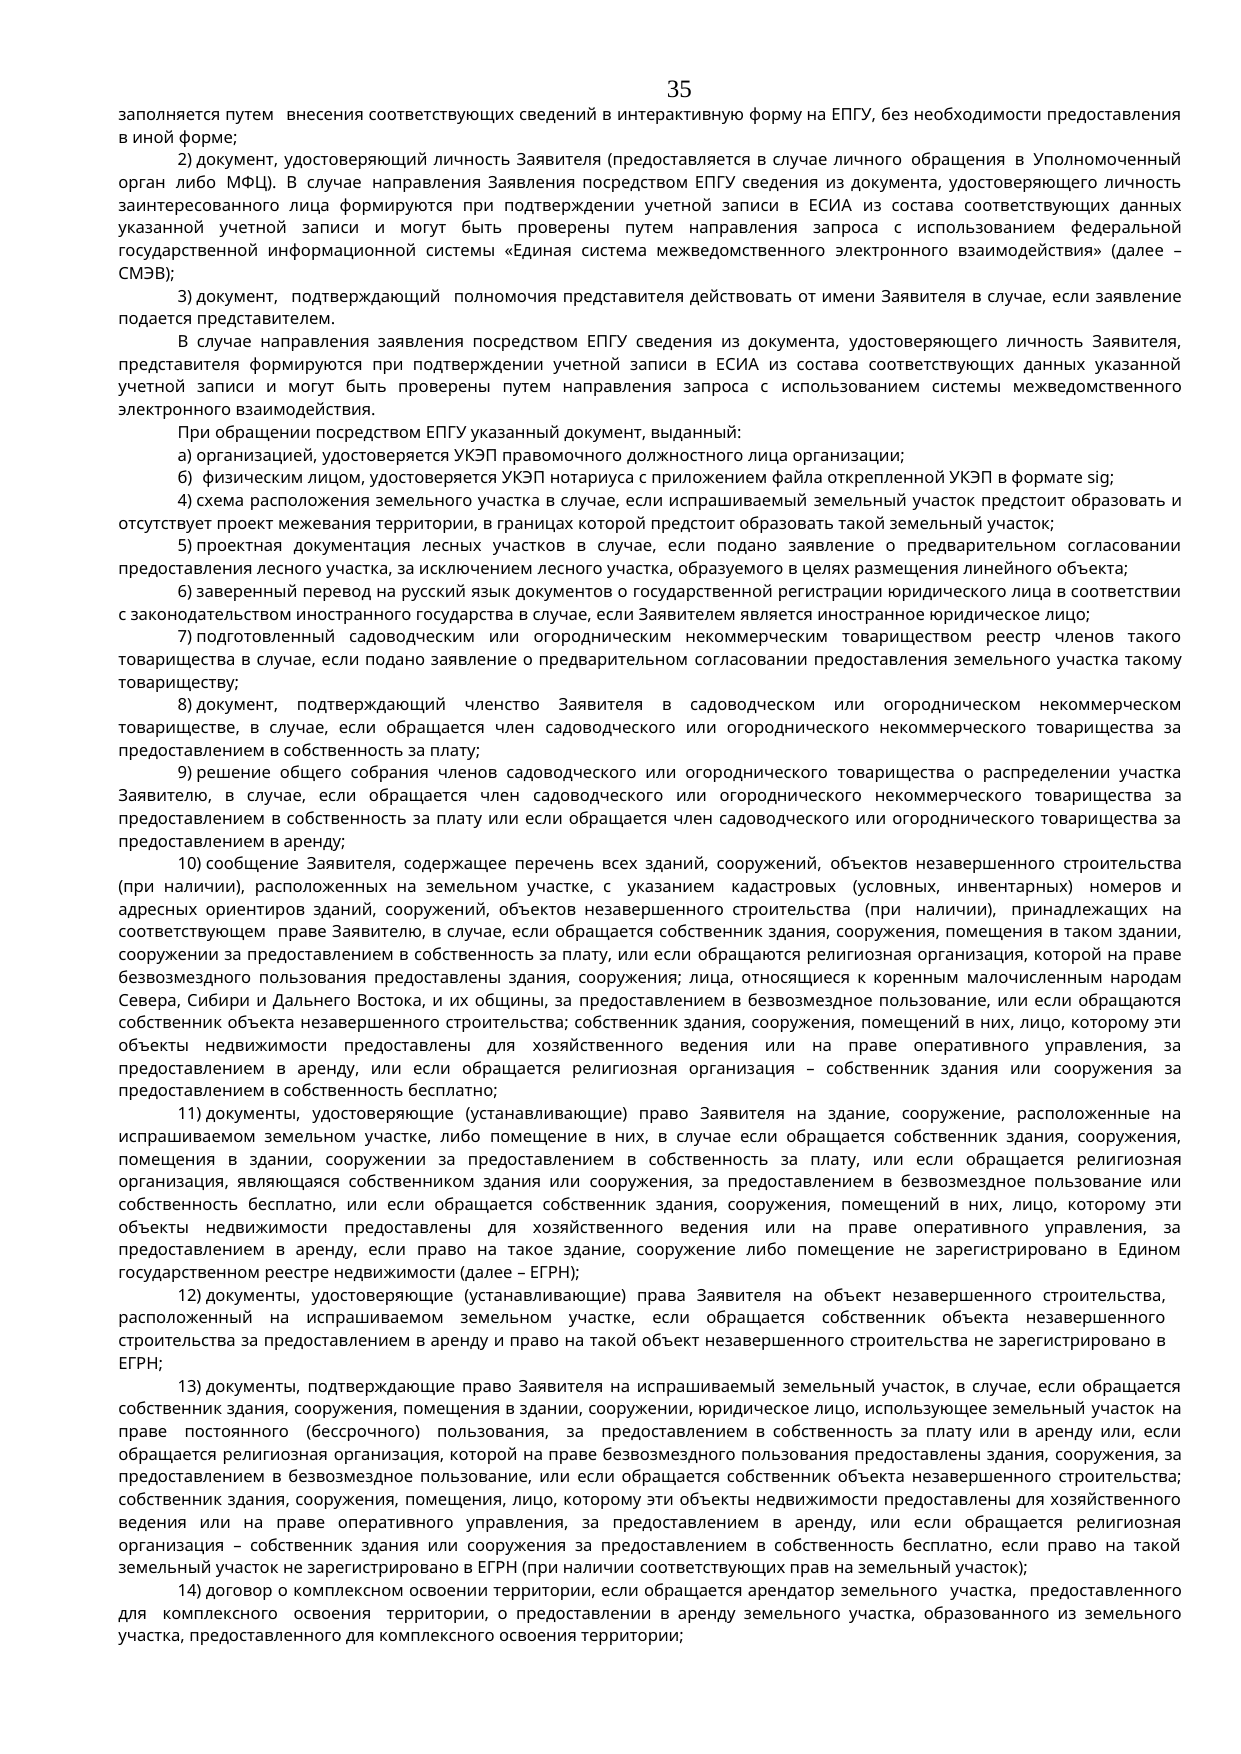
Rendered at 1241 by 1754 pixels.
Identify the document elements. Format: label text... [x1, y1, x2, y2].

text 12) документы, удостоверяющие (устанавливающие) права Заявителя на объект незавершенного строительства, расположенный на испрашиваемом земельном участке, если обращается собственник объекта незавершенного строительства за предоставлением в аренду и право на такой объект незавершенного строительства не зарегистрировано в ЕГРН; [118, 1283, 1166, 1374]
text 14) договор о комплексном освоении территории, если обращается арендатор земельного участка, предоставленного для комплексного освоения территории, о предоставлении в аренду земельного участка, образованного из земельного участка, предоставленного для комплексного освоения территории; [118, 1579, 1182, 1647]
text 7) подготовленный садоводческим или огородническим некоммерческим товариществом реестр членов такого товарищества в случае, если подано заявление о предварительном согласовании предоставления земельного участка такому товариществу; [118, 625, 1182, 693]
text 5) проектная документация лесных участков в случае, если подано заявление о предварительном согласовании предоставления лесного участка, за исключением лесного участка, образуемого в целях размещения линейного объекта; [118, 534, 1182, 579]
text б) физическим лицом, удостоверяется УКЭП нотариуса с приложением файла открепленной УКЭП в формате sig; [118, 466, 1182, 489]
text 9) решение общего собрания членов садоводческого или огороднического товарищества о распределении участка Заявителю, в случае, если обращается член садоводческого или огороднического некоммерческого товарищества за предоставлением в собственность за плату или если обращается член садоводческого или огороднического товарищества за предоставлением в аренду; [118, 761, 1182, 852]
text 8) документ, подтверждающий членство Заявителя в садоводческом или огородническом некоммерческом товариществе, в случае, если обращается член садоводческого или огороднического некоммерческого товарищества за предоставлением в собственность за плату; [118, 693, 1182, 761]
text 4) схема расположения земельного участка в случае, если испрашиваемый земельный участок предстоит образовать и отсутствует проект межевания территории, в границах которой предстоит образовать такой земельный участок; [118, 489, 1182, 534]
text При обращении посредством ЕПГУ указанный документ, выданный: [118, 421, 1182, 443]
text 10) сообщение Заявителя, содержащее перечень всех зданий, сооружений, объектов незавершенного строительства (при наличии), расположенных на земельном участке, с указанием кадастровых (условных, инвентарных) номеров и адресных ориентиров зданий, сооружений, объектов незавершенного строительства (при наличии), принадлежащих на соответствующем праве Заявителю, в случае, если обращается собственник здания, сооружения, помещения в таком здании, сооружении за предоставлением в собственность за плату, или если обращаются религиозная организация, которой на праве безвозмездного пользования предоставлены здания, сооружения; лица, относящиеся к коренным малочисленным народам Севера, Сибири и Дальнего Востока, и их общины, за предоставлением в безвозмездное пользование, или если обращаются собственник объекта незавершенного строительства; собственник здания, сооружения, помещений в них, лицо, которому эти объекты недвижимости предоставлены для хозяйственного ведения или на праве оперативного управления, за предоставлением в аренду, или если обращается религиозная организация – собственник здания или сооружения за предоставлением в собственность бесплатно; [118, 852, 1182, 1102]
text а) организацией, удостоверяется УКЭП правомочного должностного лица организации; [118, 443, 1182, 466]
text 11) документы, удостоверяющие (устанавливающие) право Заявителя на здание, сооружение, расположенные на испрашиваемом земельном участке, либо помещение в них, в случае если обращается собственник здания, сооружения, помещения в здании, сооружении за предоставлением в собственность за плату, или если обращается религиозная организация, являющаяся собственником здания или сооружения, за предоставлением в безвозмездное пользование или собственность бесплатно, или если обращается собственник здания, сооружения, помещений в них, лицо, которому эти объекты недвижимости предоставлены для хозяйственного ведения или на праве оперативного управления, за предоставлением в аренду, если право на такое здание, сооружение либо помещение не зарегистрировано в Едином государственном реестре недвижимости (далее – ЕГРН); [118, 1102, 1182, 1283]
text 13) документы, подтверждающие право Заявителя на испрашиваемый земельный участок, в случае, если обращается собственник здания, сооружения, помещения в здании, сооружении, юридическое лицо, использующее земельный участок на праве постоянного (бессрочного) пользования, за предоставлением в собственность за плату или в аренду или, если обращается религиозная организация, которой на праве безвозмездного пользования предоставлены здания, сооружения, за предоставлением в безвозмездное пользование, или если обращается собственник объекта незавершенного строительства; собственник здания, сооружения, помещения, лицо, которому эти объекты недвижимости предоставлены для хозяйственного ведения или на праве оперативного управления, за предоставлением в аренду, или если обращается религиозная организация – собственник здания или сооружения за предоставлением в собственность бесплатно, если право на такой земельный участок не зарегистрировано в ЕГРН (при наличии соответствующих прав на земельный участок); [118, 1374, 1182, 1579]
text 6) заверенный перевод на русский язык документов о государственной регистрации юридического лица в соответствии с законодательством иностранного государства в случае, если Заявителем является иностранное юридическое лицо; [118, 579, 1182, 625]
text 3) документ, подтверждающий полномочия представителя действовать от имени Заявителя в случае, если заявление подается представителем. [118, 284, 1182, 330]
text 2) документ, удостоверяющий личность Заявителя (предоставляется в случае личного обращения в Уполномоченный орган либо МФЦ). В случае направления Заявления посредством ЕПГУ сведения из документа, удостоверяющего личность заинтересованного лица формируются при подтверждении учетной записи в ЕСИА из состава соответствующих данных указанной учетной записи и могут быть проверены путем направления запроса с использованием федеральной государственной информационной системы «Единая система межведомственного электронного взаимодействия» (далее – СМЭВ); [118, 148, 1182, 284]
text В случае направления заявления посредством ЕПГУ сведения из документа, удостоверяющего личность Заявителя, представителя формируются при подтверждении учетной записи в ЕСИА из состава соответствующих данных указанной учетной записи и могут быть проверены путем направления запроса с использованием системы межведомственного электронного взаимодействия. [118, 330, 1182, 421]
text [118, 103, 1182, 148]
